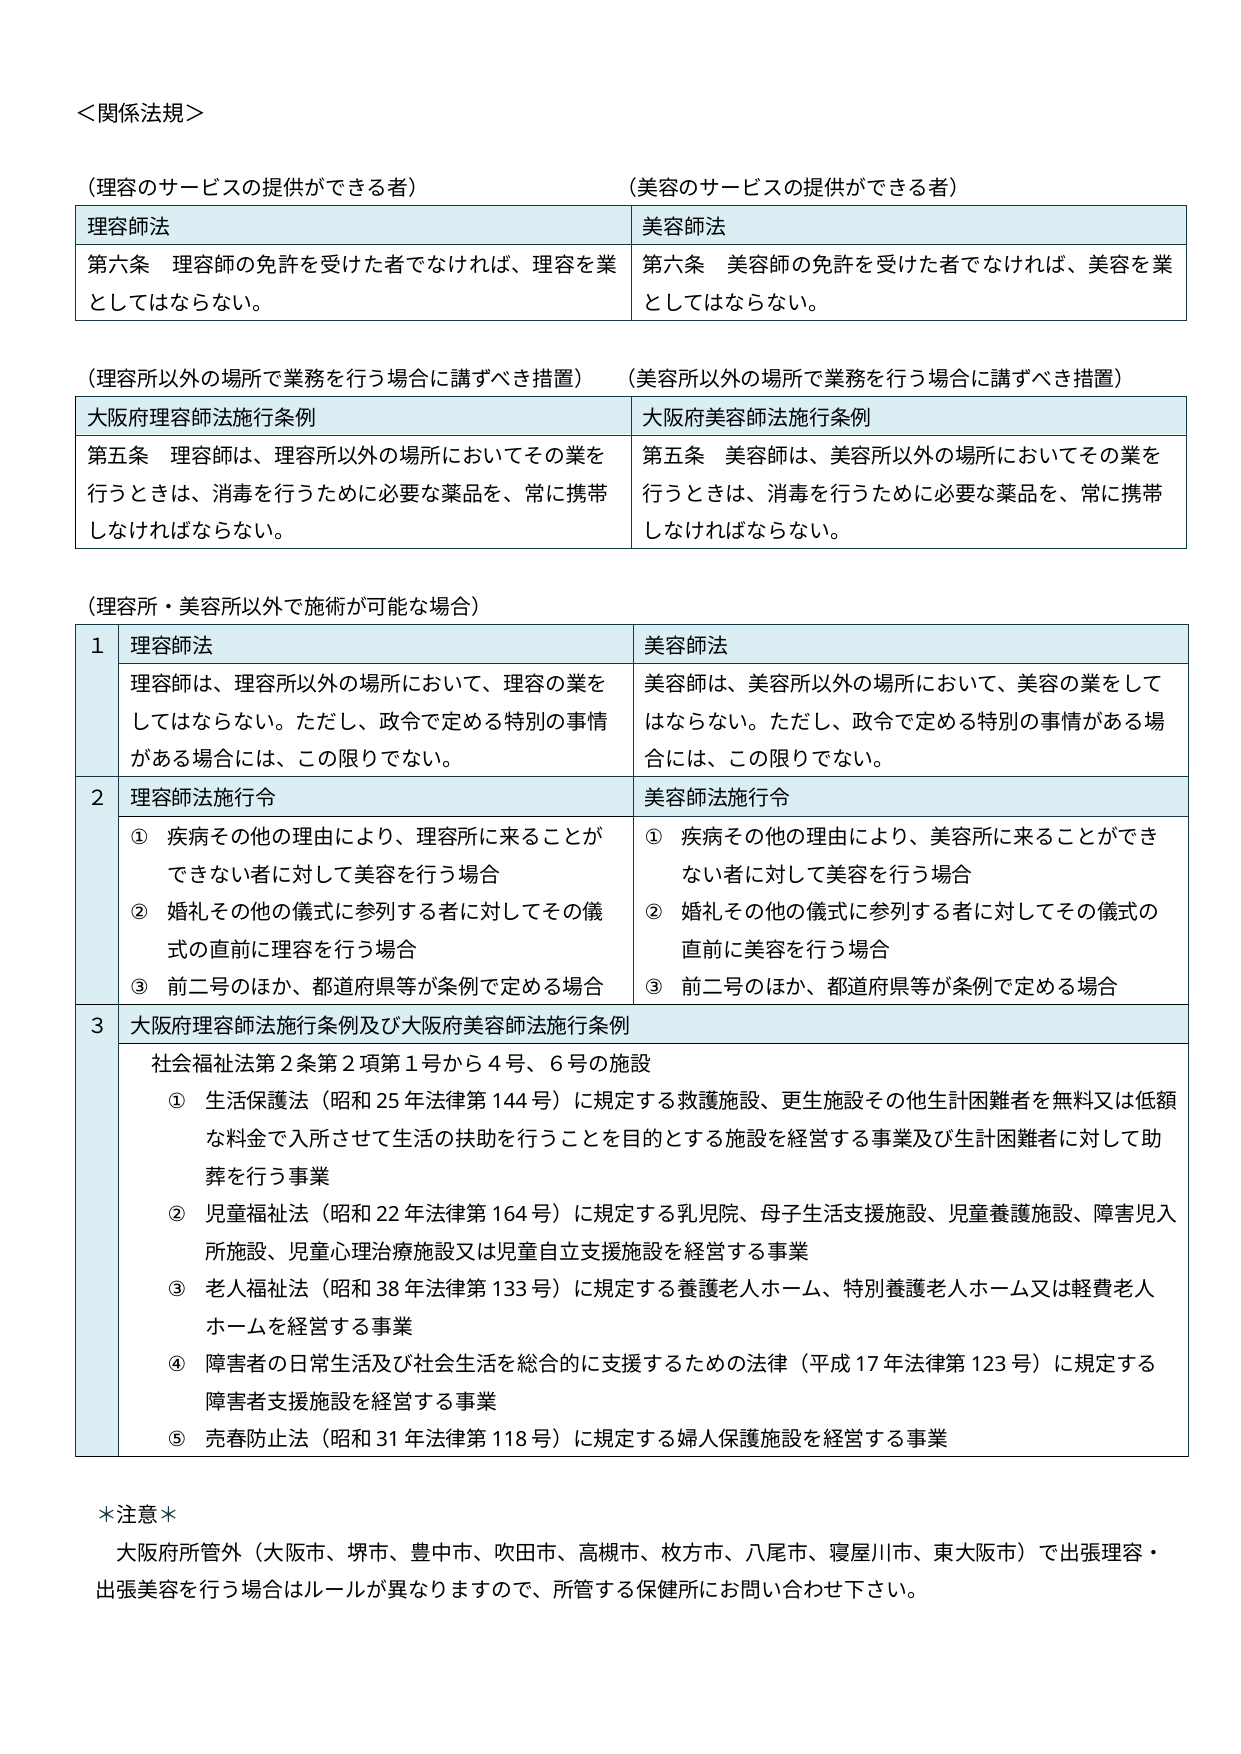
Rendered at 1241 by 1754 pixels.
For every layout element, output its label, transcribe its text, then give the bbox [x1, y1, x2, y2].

table_cell 大阪府理容師法施行条例及び大阪府美容師法施行条例 [119, 1005, 1188, 1043]
text 大阪府所管外（大阪市、堺市、豊中市、吹田市、高槻市、枚方市、八尾市、寝屋川市、東大阪市）で出張理容・出張美容を行う場合はルールが異なりますので、所管する保健所にお問い合わせ下さい。 [95, 1532, 1168, 1607]
table_header 大阪府美容師法施行条例 [632, 397, 1186, 434]
table_cell 疾病その他の理由により、理容所に来ることができない者に対して美容を行う場合 婚礼その他の儀式に参列する者に対してその儀式の直前に理容を行う場合 前二号のほか、都道府県等が条例で定める場合 [119, 817, 633, 1004]
table_cell 美容師法施行令 [634, 777, 1188, 816]
text （理容所・美容所以外で施術が可能な場合） [75, 587, 1211, 624]
table_cell 第六条 美容師の免許を受けた者でなければ、美容を業としてはならない。 [632, 245, 1186, 320]
table_cell ２ [76, 777, 118, 1004]
text ＜関係法規＞ [75, 93, 1211, 130]
table_cell 第五条 美容師は、美容所以外の場所においてその業を行うときは、消毒を行うために必要な薬品を、常に携帯しなければならない。 [632, 436, 1186, 548]
table_header 理容師法 [119, 625, 633, 663]
text ＊注意＊ [75, 1495, 1211, 1532]
table_cell 理容師は、理容所以外の場所において、理容の業をしてはならない。ただし、政令で定める特別の事情がある場合には、この限りでない。 [119, 664, 633, 776]
table_cell 社会福祉法第２条第２項第１号から４号、６号の施設 生活保護法（昭和25年法律第144号）に規定する救護施設、更生施設その他生計困難者を無料又は低額な料金で入所させて生活の扶助を行うことを目的とする施設を経営する事業及び生計困難者に対して助葬を行う事業 児童福祉法（昭和22年法律第164号）に規定する乳児院、母子生活支援施設、児童養護施設、障害児入所施設、児童心理治療施設又は児童自立支援施設を経営する事業 老人福祉法（昭和38年法律第133号）に規定する養護老人ホーム、特別養護老人ホーム又は軽費老人ホームを経営する事業 障害者の日常生活及び社会生活を総合的に支援するための法律（平成17年法律第123 号）に規定する障害者支援施設を経営する事業 売春防止法（昭和31年法律第118号）に規定する婦人保護施設を経営する事業 [119, 1044, 1188, 1456]
table_cell 疾病その他の理由により、美容所に来ることができない者に対して美容を行う場合 婚礼その他の儀式に参列する者に対してその儀式の直前に美容を行う場合 前二号のほか、都道府県等が条例で定める場合 [634, 817, 1188, 1004]
text （理容のサービスの提供ができる者） （美容のサービスの提供ができる者） [75, 168, 1211, 205]
table_cell 美容師は、美容所以外の場所において、美容の業をしてはならない。ただし、政令で定める特別の事情がある場合には、この限りでない。 [634, 664, 1188, 776]
table_header 美容師法 [634, 625, 1188, 663]
text （理容所以外の場所で業務を行う場合に講ずべき措置） （美容所以外の場所で業務を行う場合に講ずべき措置） [75, 358, 1211, 396]
table_header 大阪府理容師法施行条例 [76, 397, 631, 434]
table_header 美容師法 [632, 206, 1186, 244]
table_header 理容師法 [76, 206, 631, 244]
table_cell 理容師法施行令 [119, 777, 633, 816]
table_cell 第六条 理容師の免許を受けた者でなければ、理容を業としてはならない。 [76, 245, 631, 320]
table_header １ [76, 625, 118, 776]
table_cell 第五条 理容師は、理容所以外の場所においてその業を行うときは、消毒を行うために必要な薬品を、常に携帯しなければならない。 [76, 436, 631, 548]
table_cell ３ [76, 1005, 118, 1456]
